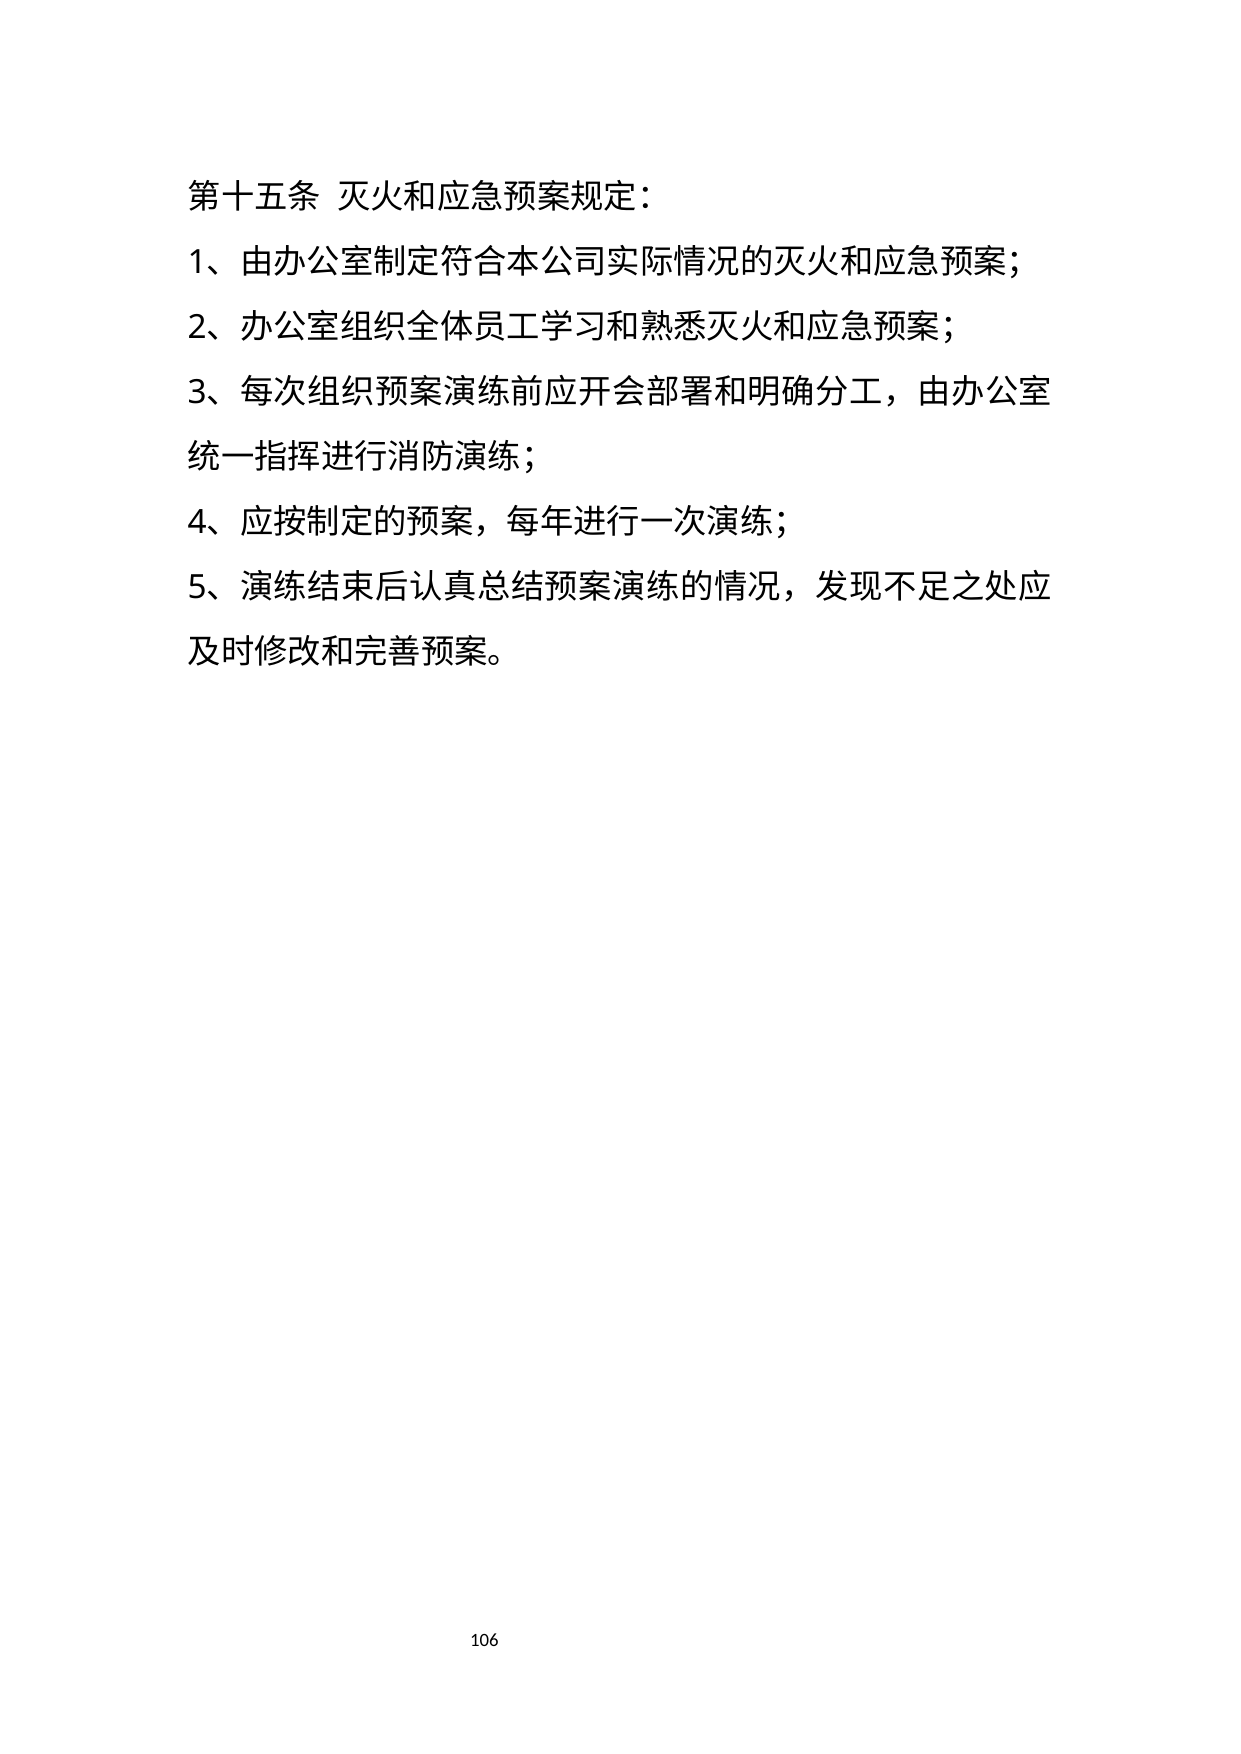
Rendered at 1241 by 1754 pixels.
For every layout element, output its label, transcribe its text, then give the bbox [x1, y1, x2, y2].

list 应按制定的预案，每年进行一次演练； [187, 487, 1053, 552]
list 灭火和应急预案规定： [187, 162, 1053, 227]
list 办公室组织全体员工学习和熟悉灭火和应急预案； [187, 292, 1053, 357]
list 演练结束后认真总结预案演练的情况，发现不足之处应及时修改和完善预案。 [187, 552, 1053, 682]
list 由办公室制定符合本公司实际情况的灭火和应急预案； [187, 227, 1053, 292]
list 每次组织预案演练前应开会部署和明确分工，由办公室统一指挥进行消防演练； [187, 357, 1053, 487]
